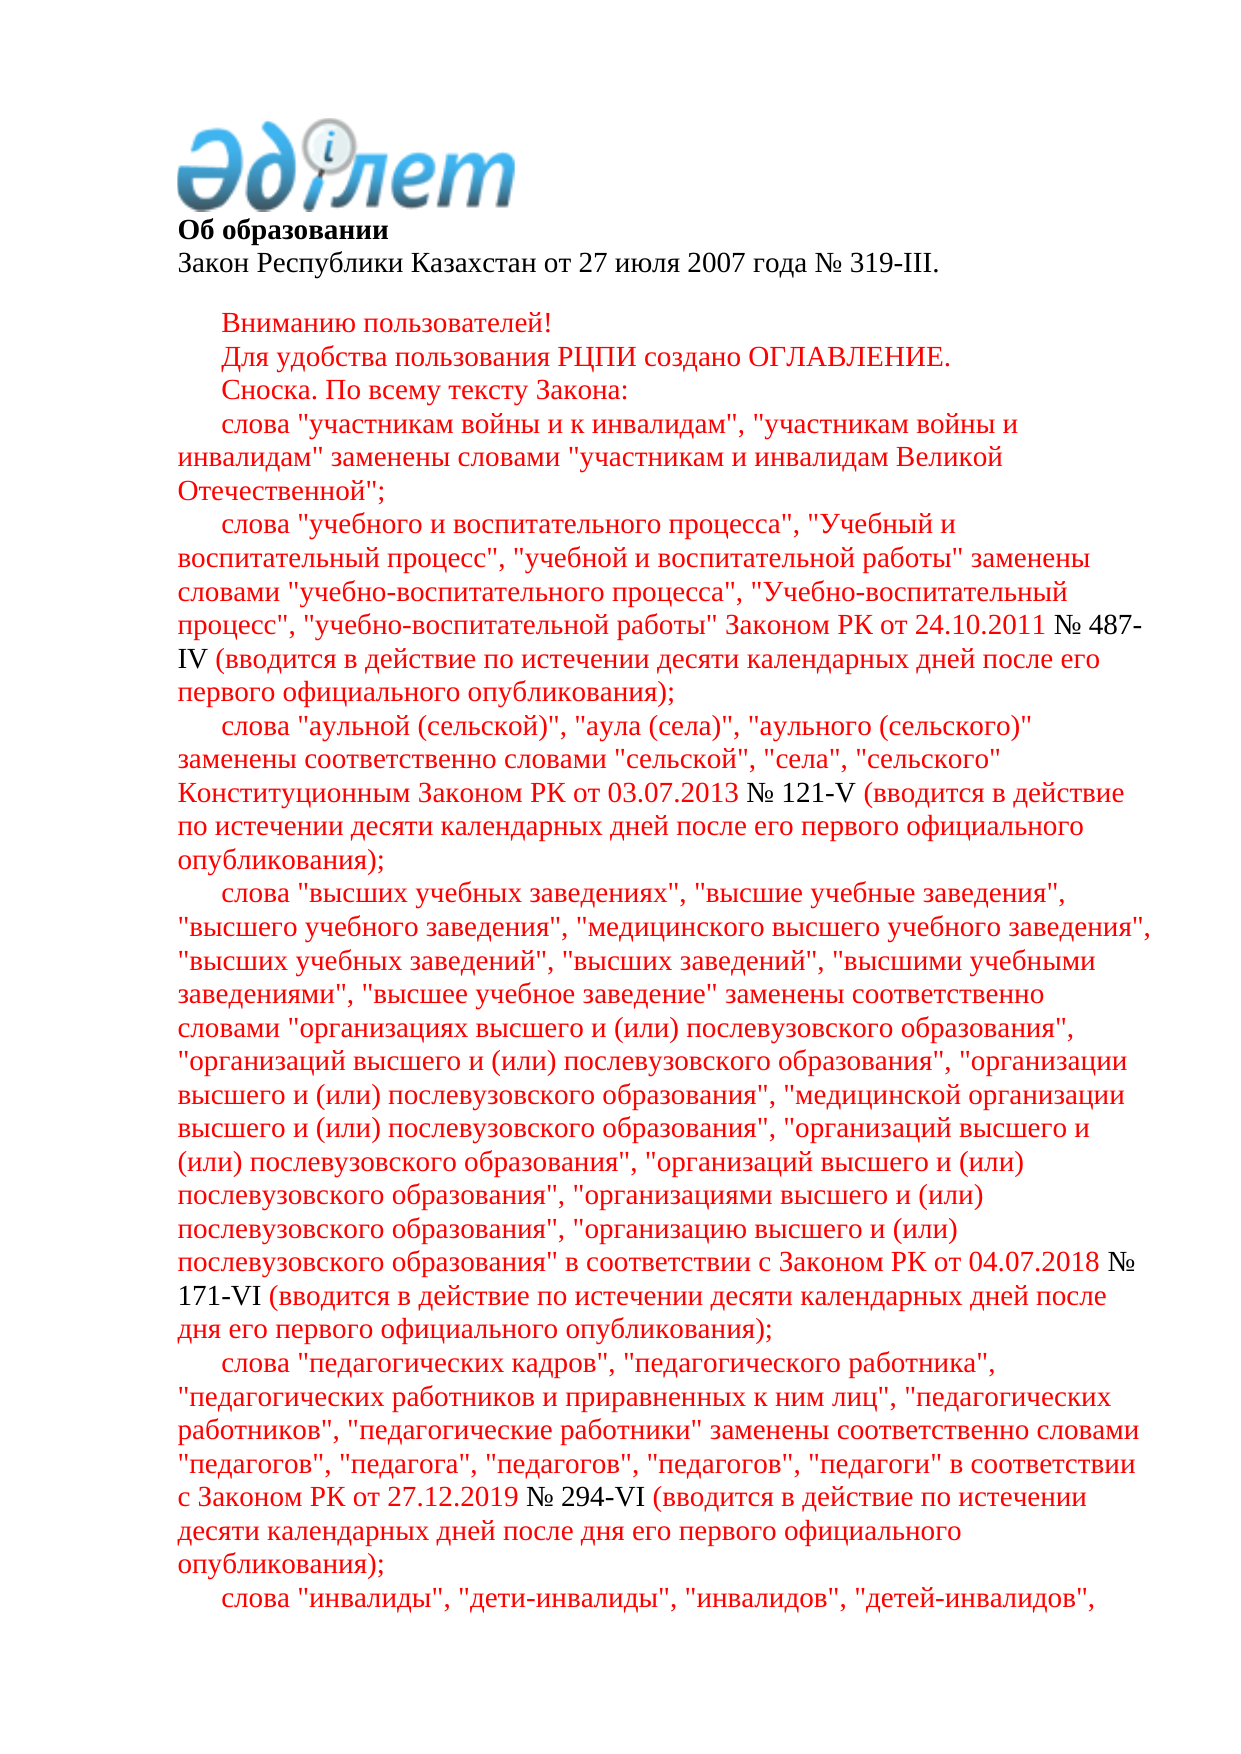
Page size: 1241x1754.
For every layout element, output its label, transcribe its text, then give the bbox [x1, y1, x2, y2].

text Закон Республики Казахстан от 27 июля 2007 года № 319-III. [177, 245, 1152, 279]
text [177, 279, 1152, 1613]
picture [177, 118, 515, 212]
text Об образовании [177, 212, 1152, 245]
